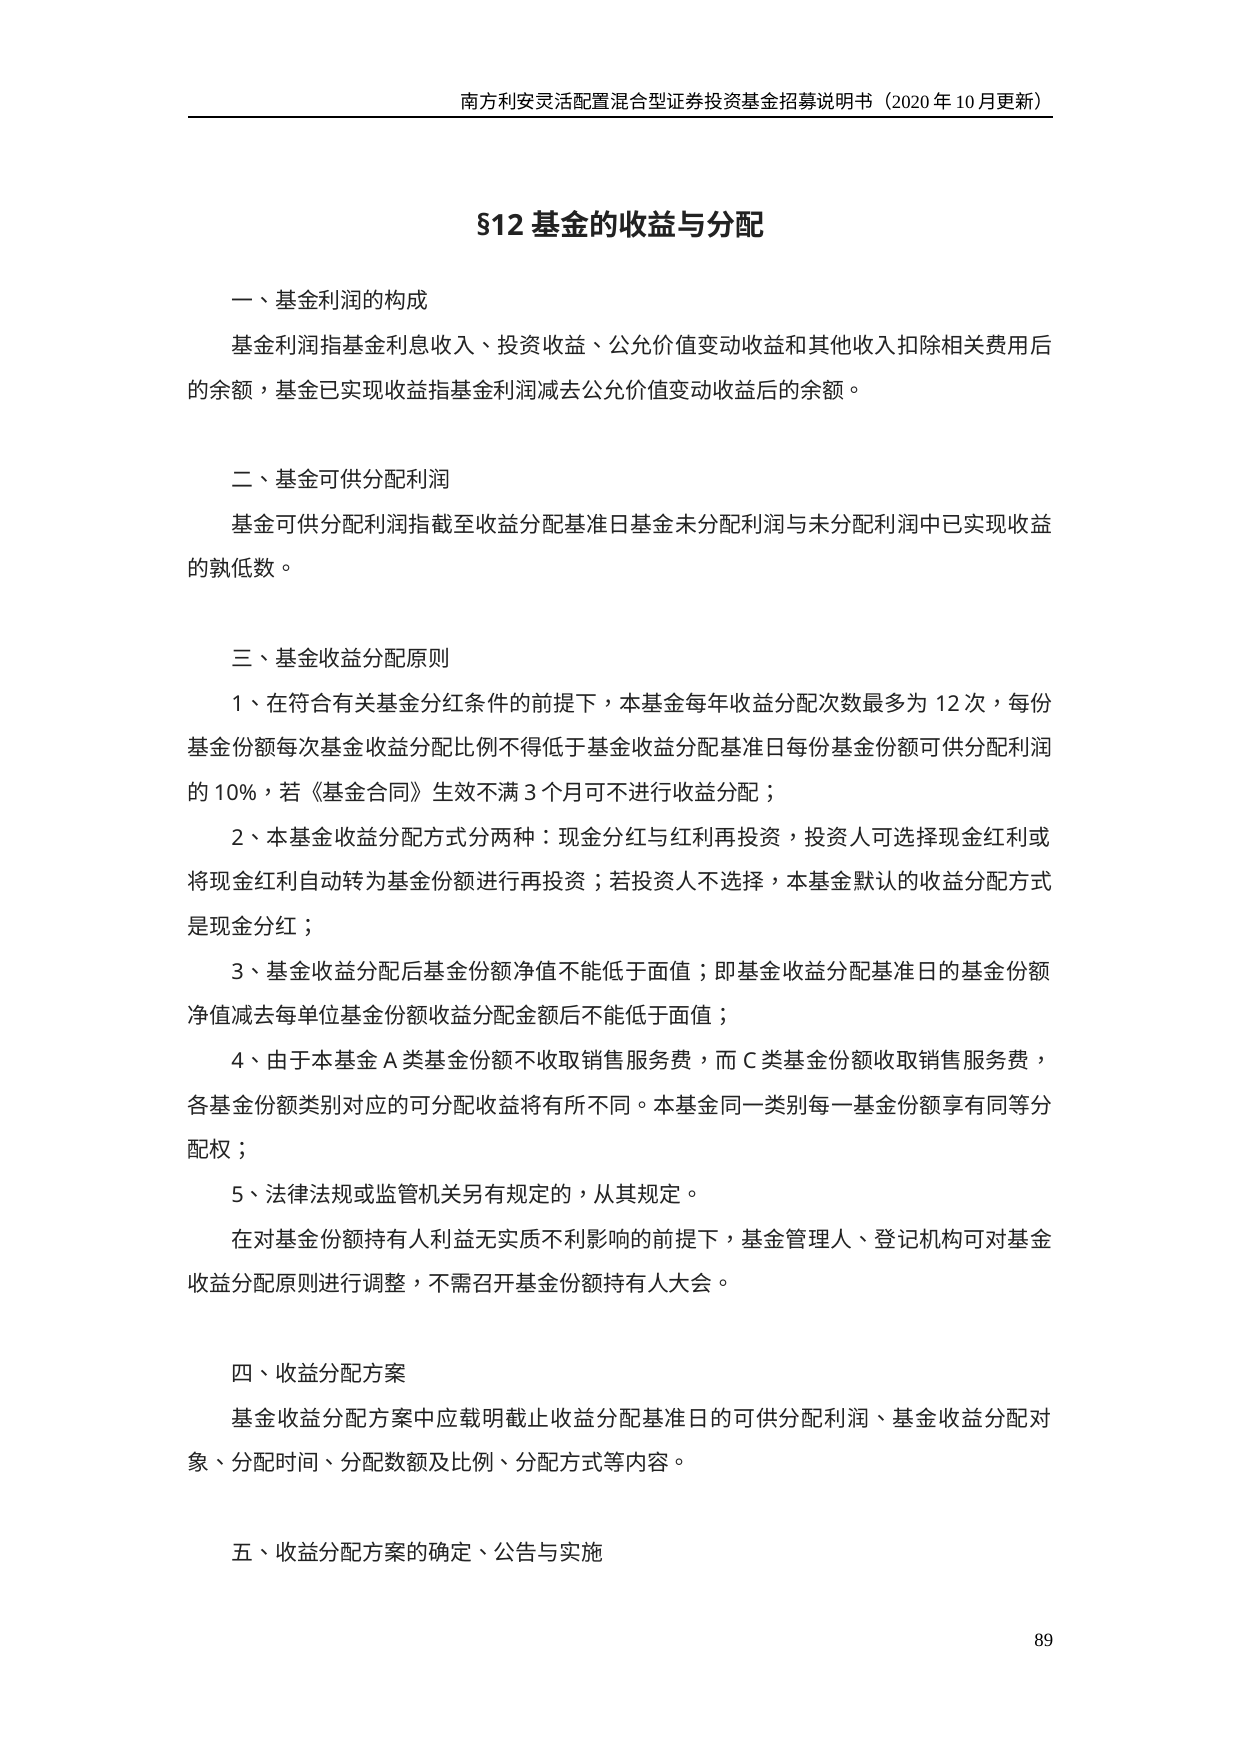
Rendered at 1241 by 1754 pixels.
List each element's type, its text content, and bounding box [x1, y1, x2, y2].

text 三、基金收益分配原则 [187, 643, 1053, 673]
text 1、在符合有关基金分红条件的前提下，本基金每年收益分配次数最多为12次，每份基金份额每次基金收益分配比例不得低于基金收益分配基准日每份基金份额可供分配利润的10%，若《基金合同》生效不满3个月可不进行收益分配； [187, 687, 1053, 807]
text 5、法律法规或监管机关另有规定的，从其规定。 [187, 1179, 1053, 1209]
text §12 基金的收益与分配 [187, 191, 1053, 256]
text 基金收益分配方案中应载明截止收益分配基准日的可供分配利润、基金收益分配对象、分配时间、分配数额及比例、分配方式等内容。 [187, 1402, 1053, 1477]
text 一、基金利润的构成 [187, 285, 1053, 315]
text 基金利润指基金利息收入、投资收益、公允价值变动收益和其他收入扣除相关费用后的余额，基金已实现收益指基金利润减去公允价值变动收益后的余额。 [187, 330, 1053, 404]
text 在对基金份额持有人利益无实质不利影响的前提下，基金管理人、登记机构可对基金收益分配原则进行调整，不需召开基金份额持有人大会。 [187, 1224, 1053, 1298]
text 基金可供分配利润指截至收益分配基准日基金未分配利润与未分配利润中已实现收益的孰低数。 [187, 509, 1053, 583]
text 二、基金可供分配利润 [187, 464, 1053, 494]
text 五、收益分配方案的确定、公告与实施 [187, 1537, 1053, 1566]
text 四、收益分配方案 [187, 1358, 1053, 1388]
text 2、本基金收益分配方式分两种：现金分红与红利再投资，投资人可选择现金红利或将现金红利自动转为基金份额进行再投资；若投资人不选择，本基金默认的收益分配方式是现金分红； [187, 822, 1053, 941]
text 3、基金收益分配后基金份额净值不能低于面值；即基金收益分配基准日的基金份额净值减去每单位基金份额收益分配金额后不能低于面值； [187, 956, 1053, 1030]
text 4、由于本基金A类基金份额不收取销售服务费，而C类基金份额收取销售服务费，各基金份额类别对应的可分配收益将有所不同。本基金同一类别每一基金份额享有同等分配权； [187, 1045, 1053, 1164]
